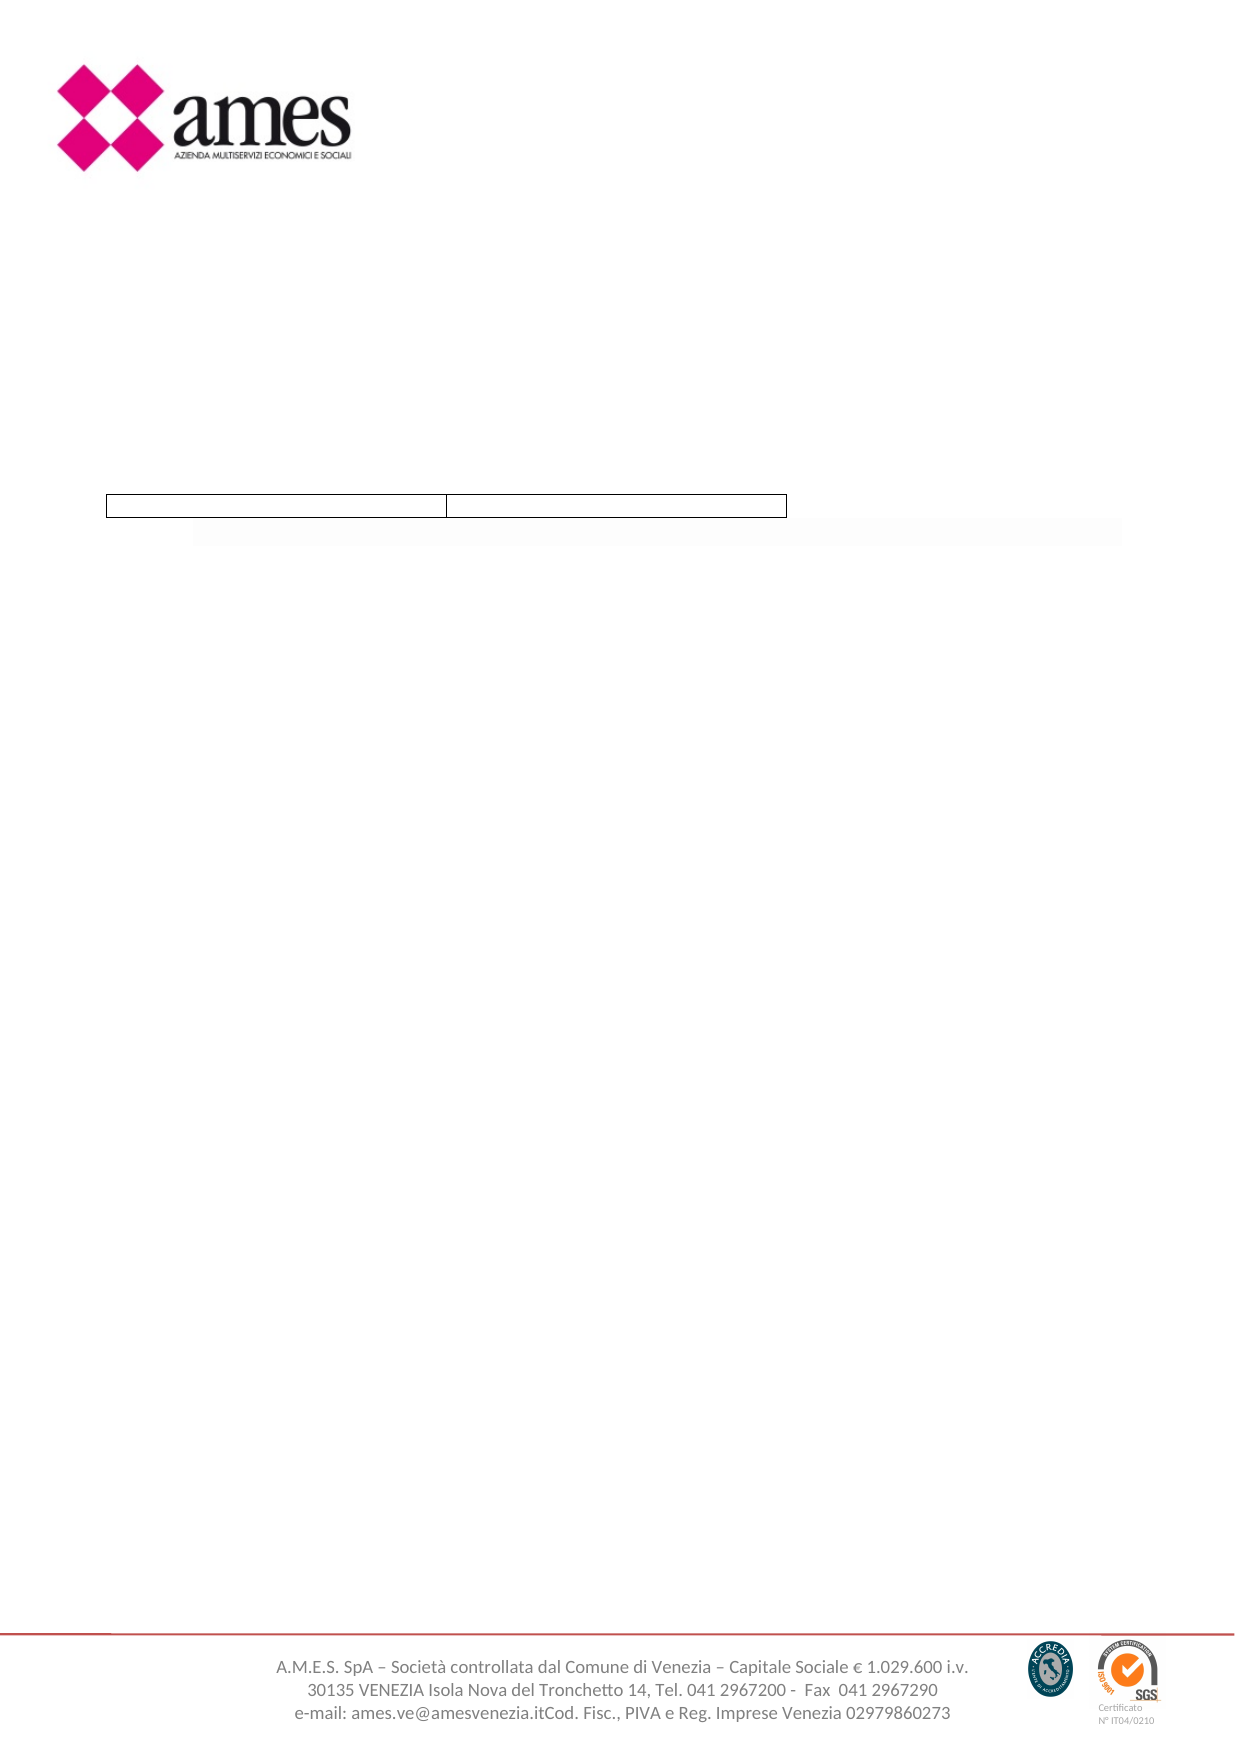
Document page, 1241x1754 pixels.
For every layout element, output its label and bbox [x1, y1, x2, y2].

table_cell [447, 495, 786, 517]
picture [1089, 1636, 1166, 1709]
table_cell [107, 495, 446, 517]
picture [1026, 1639, 1074, 1699]
picture [31, 30, 394, 208]
